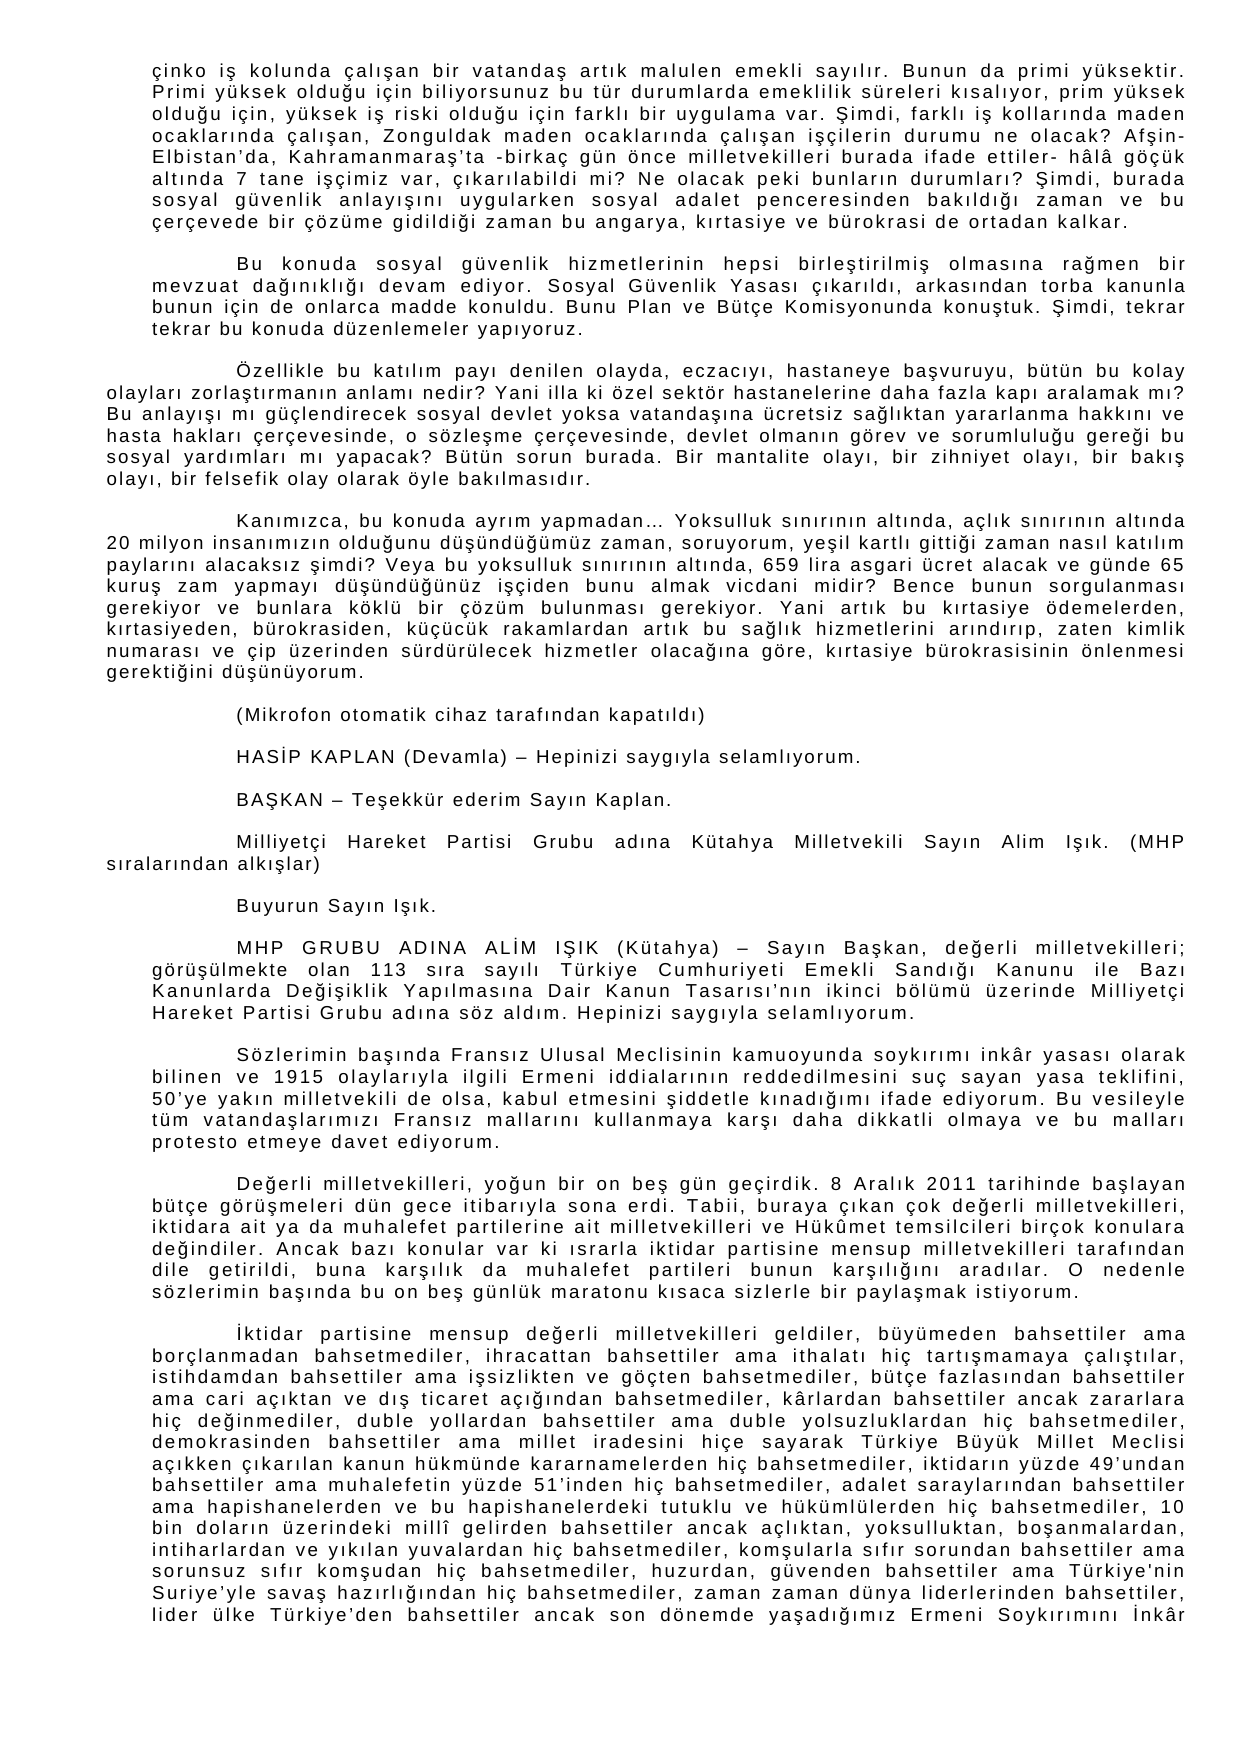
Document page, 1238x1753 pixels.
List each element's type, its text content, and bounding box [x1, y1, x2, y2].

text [152, 60, 1186, 232]
text MHP GRUBU ADINA ALİM IŞIK (Kütahya) – Sayın Başkan, değerli milletvekilleri; görüşülmekte olan 113 sıra sayılı Türkiye Cumhuriyeti Emekli Sandığı Kanunu ile Bazı Kanunlarda Değişiklik Yapılmasına Dair Kanun Tasarısı’nın ikinci bölümü üzerinde Milliyetçi Hareket Partisi Grubu adına söz aldım. Hepinizi saygıyla selamlıyorum. [152, 937, 1186, 1023]
text HASİP KAPLAN (Devamla) – Hepinizi saygıyla selamlıyorum. [106, 746, 1186, 768]
text Sözlerimin başında Fransız Ulusal Meclisinin kamuoyunda soykırımı inkâr yasası olarak bilinen ve 1915 olaylarıyla ilgili Ermeni iddialarının reddedilmesini suç sayan yasa teklifini, 50’ye yakın milletvekili de olsa, kabul etmesini şiddetle kınadığımı ifade ediyorum. Bu vesileyle tüm vatandaşlarımızı Fransız mallarını kullanmaya karşı daha dikkatli olmaya ve bu malları protesto etmeye davet ediyorum. [152, 1044, 1186, 1152]
text Kanımızca, bu konuda ayrım yapmadan… Yoksulluk sınırının altında, açlık sınırının altında 20 milyon insanımızın olduğunu düşündüğümüz zaman, soruyorum, yeşil kartlı gittiği zaman nasıl katılım paylarını alacaksız şimdi? Veya bu yoksulluk sınırının altında, 659 lira asgari ücret alacak ve günde 65 kuruş zam yapmayı düşündüğünüz işçiden bunu almak vicdani midir? Bence bunun sorgulanması gerekiyor ve bunlara köklü bir çözüm bulunması gerekiyor. Yani artık bu kırtasiye ödemelerden, kırtasiyeden, bürokrasiden, küçücük rakamlardan artık bu sağlık hizmetlerini arındırıp, zaten kimlik numarası ve çip üzerinden sürdürülecek hizmetler olacağına göre, kırtasiye bürokrasisinin önlenmesi gerektiğini düşünüyorum. [106, 510, 1186, 683]
text Değerli milletvekilleri, yoğun bir on beş gün geçirdik. 8 Aralık 2011 tarihinde başlayan bütçe görüşmeleri dün gece itibarıyla sona erdi. Tabii, buraya çıkan çok değerli milletvekilleri, iktidara ait ya da muhalefet partilerine ait milletvekilleri ve Hükûmet temsilcileri birçok konulara değindiler. Ancak bazı konular var ki ısrarla iktidar partisine mensup milletvekilleri tarafından dile getirildi, buna karşılık da muhalefet partileri bunun karşılığını aradılar. O nedenle sözlerimin başında bu on beş günlük maratonu kısaca sizlerle bir paylaşmak istiyorum. [152, 1173, 1186, 1302]
text Bu konuda sosyal güvenlik hizmetlerinin hepsi birleştirilmiş olmasına rağmen bir mevzuat dağınıklığı devam ediyor. Sosyal Güvenlik Yasası çıkarıldı, arkasından torba kanunla bunun için de onlarca madde konuldu. Bunu Plan ve Bütçe Komisyonunda konuştuk. Şimdi, tekrar tekrar bu konuda düzenlemeler yapıyoruz. [152, 253, 1186, 339]
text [152, 1323, 1186, 1625]
text Buyurun Sayın Işık. [106, 895, 1186, 916]
text (Mikrofon otomatik cihaz tarafından kapatıldı) [106, 704, 1186, 725]
text Milliyetçi Hareket Partisi Grubu adına Kütahya Milletvekili Sayın Alim Işık. (MHP sıralarından alkışlar) [106, 831, 1186, 874]
text Özellikle bu katılım payı denilen olayda, eczacıyı, hastaneye başvuruyu, bütün bu kolay olayları zorlaştırmanın anlamı nedir? Yani illa ki özel sektör hastanelerine daha fazla kapı aralamak mı? Bu anlayışı mı güçlendirecek sosyal devlet yoksa vatandaşına ücretsiz sağlıktan yararlanma hakkını ve hasta hakları çerçevesinde, o sözleşme çerçevesinde, devlet olmanın görev ve sorumluluğu gereği bu sosyal yardımları mı yapacak? Bütün sorun burada. Bir mantalite olayı, bir zihniyet olayı, bir bakış olayı, bir felsefik olay olarak öyle bakılmasıdır. [106, 360, 1186, 489]
text BAŞKAN – Teşekkür ederim Sayın Kaplan. [106, 788, 1186, 810]
